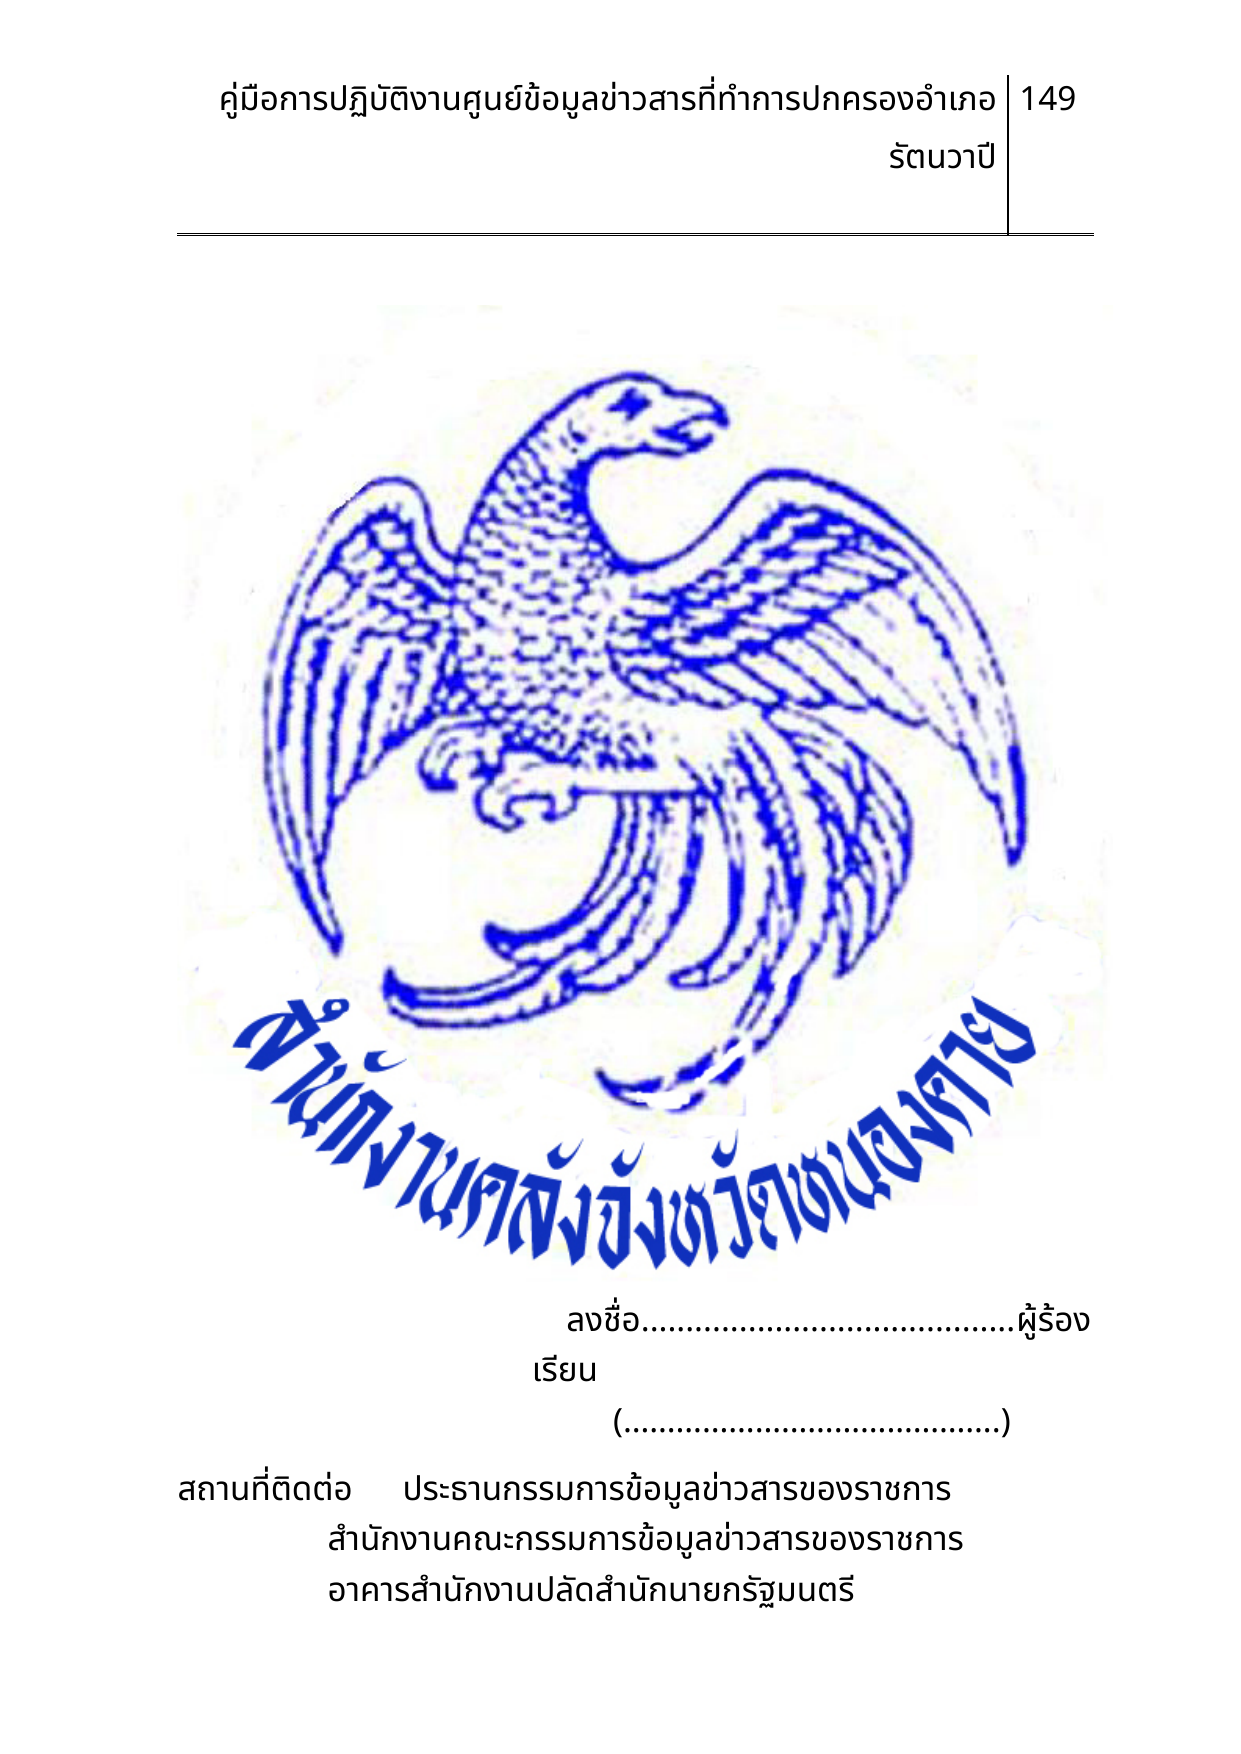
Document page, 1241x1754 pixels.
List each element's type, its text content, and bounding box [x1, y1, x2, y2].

picture [177, 305, 1114, 1292]
text ลงชื่อ..........................................ผู้ร้องเรียน [532, 1296, 1122, 1397]
text สำนักงานคณะกรรมการข้อมูลข่าวสารของราชการ [177, 1515, 1122, 1566]
text อาคารสำนักงานปลัดสำนักนายกรัฐมนตรี [177, 1566, 1122, 1616]
text (…………………………………….) [532, 1397, 1122, 1442]
text สถานที่ติดต่อ ประธานกรรมการข้อมูลข่าวสารของราชการ [177, 1465, 1122, 1515]
